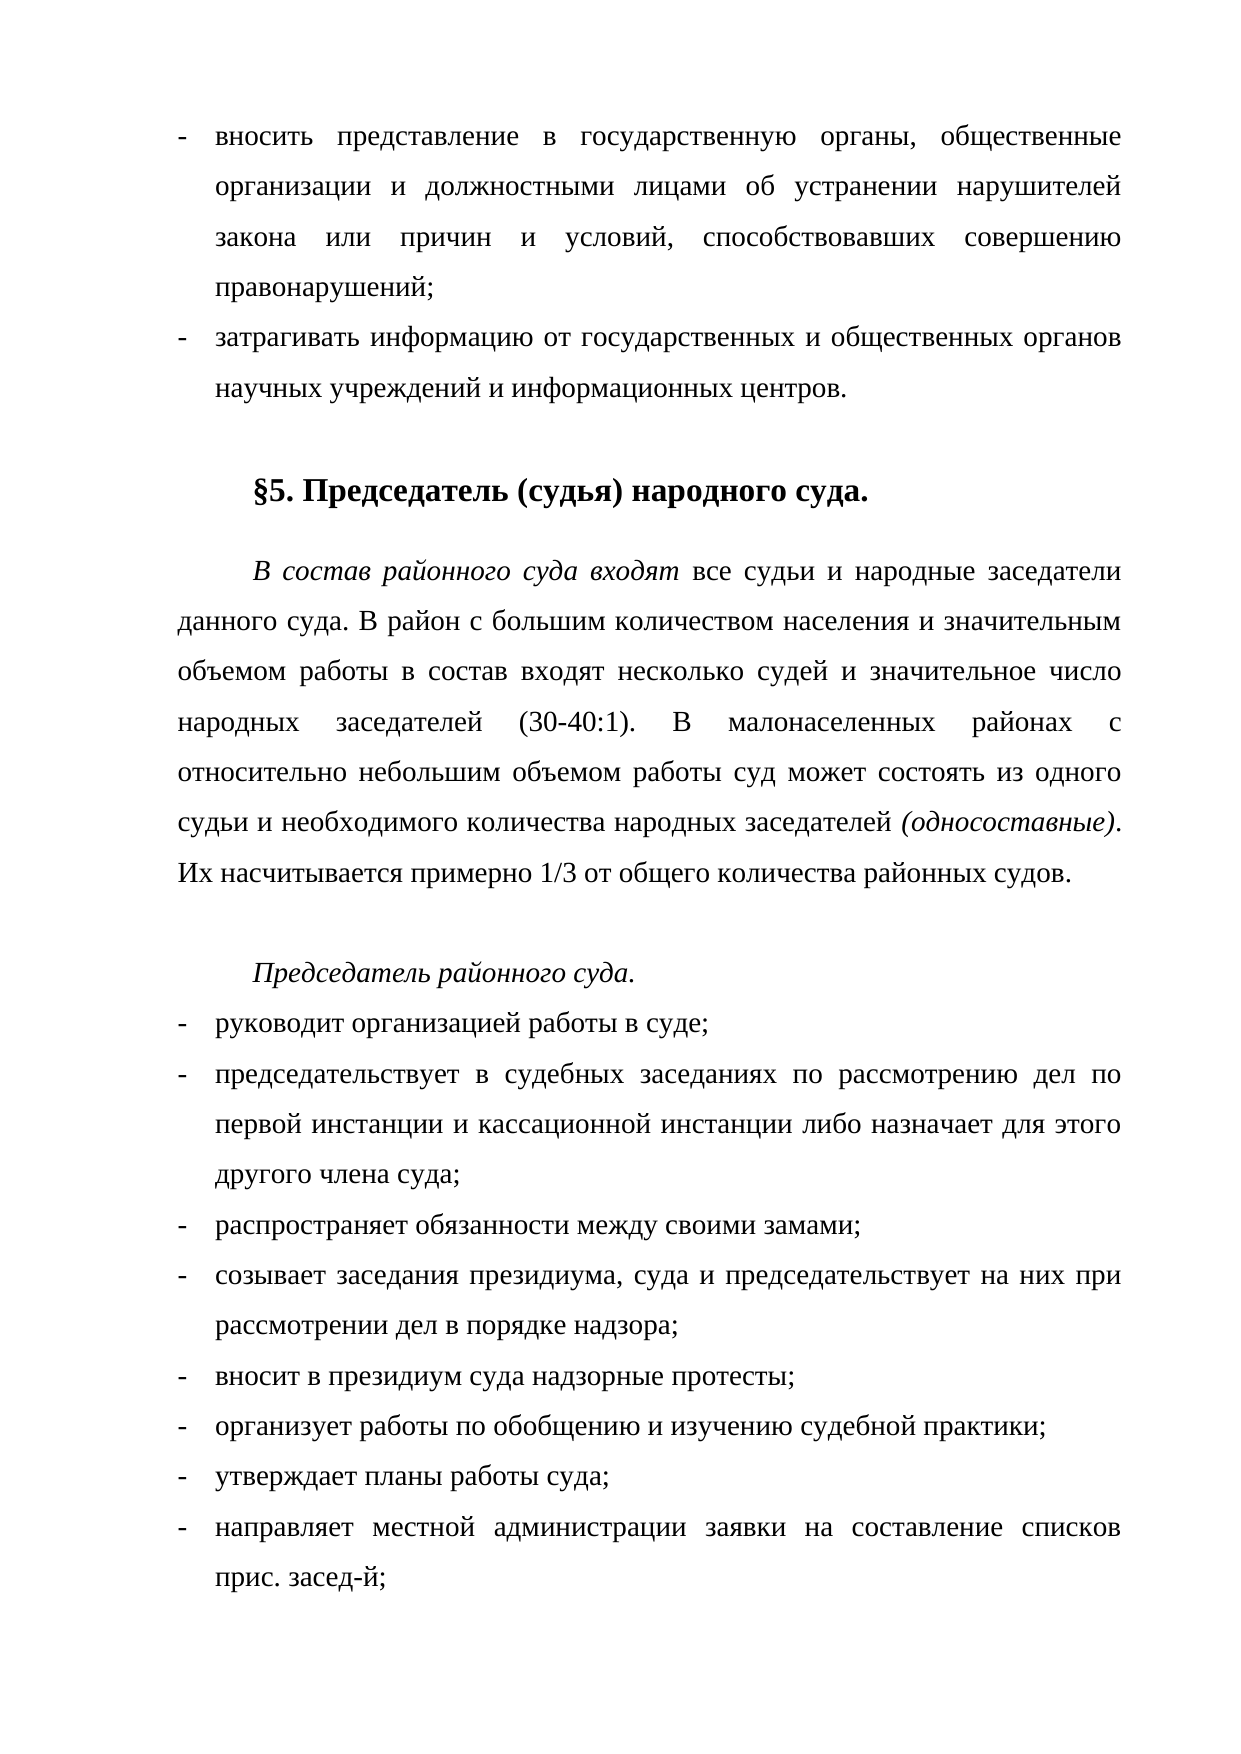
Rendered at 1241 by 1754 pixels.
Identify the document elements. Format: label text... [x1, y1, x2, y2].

text В состав районного суда входят все судьи и народные заседатели данного суда. В район с большим количеством населения и значительным объемом работы в состав входят несколько судей и значительное число народных заседателей (30-40:1). В малонаселенных районах с относительно небольшим объемом работы суд может состоять из одного судьи и необходимого количества народных заседателей (односоставные). Их насчитывается примерно 1/3 от общего количества районных судов. [177, 553, 1122, 888]
list вносить представление в государственную органы, общественные организации и должностными лицами об устранении нарушителей закона или причин и условий, способствовавших совершению правонарушений; [177, 118, 1122, 303]
list организует работы по обобщению и изучению судебной практики; [177, 1408, 1122, 1442]
list созывает заседания президиума, суда и председательствует на них при рассмотрении дел в порядке надзора; [177, 1257, 1122, 1341]
list вносит в президиум суда надзорные протесты; [177, 1358, 1122, 1391]
list руководит организацией работы в суде; [177, 1006, 1122, 1039]
text §5. Председатель (судья) народного суда. [177, 470, 1122, 509]
list направляет местной администрации заявки на составление списков прис. засед-й; [177, 1509, 1122, 1593]
list распространяет обязанности между своими замами; [177, 1207, 1122, 1240]
text Председатель районного суда. [177, 955, 1122, 989]
list утверждает планы работы суда; [177, 1458, 1122, 1492]
list председательствует в судебных заседаниях по рассмотрению дел по первой инстанции и кассационной инстанции либо назначает для этого другого члена суда; [177, 1056, 1122, 1190]
list затрагивать информацию от государственных и общественных органов научных учреждений и информационных центров. [177, 319, 1122, 403]
